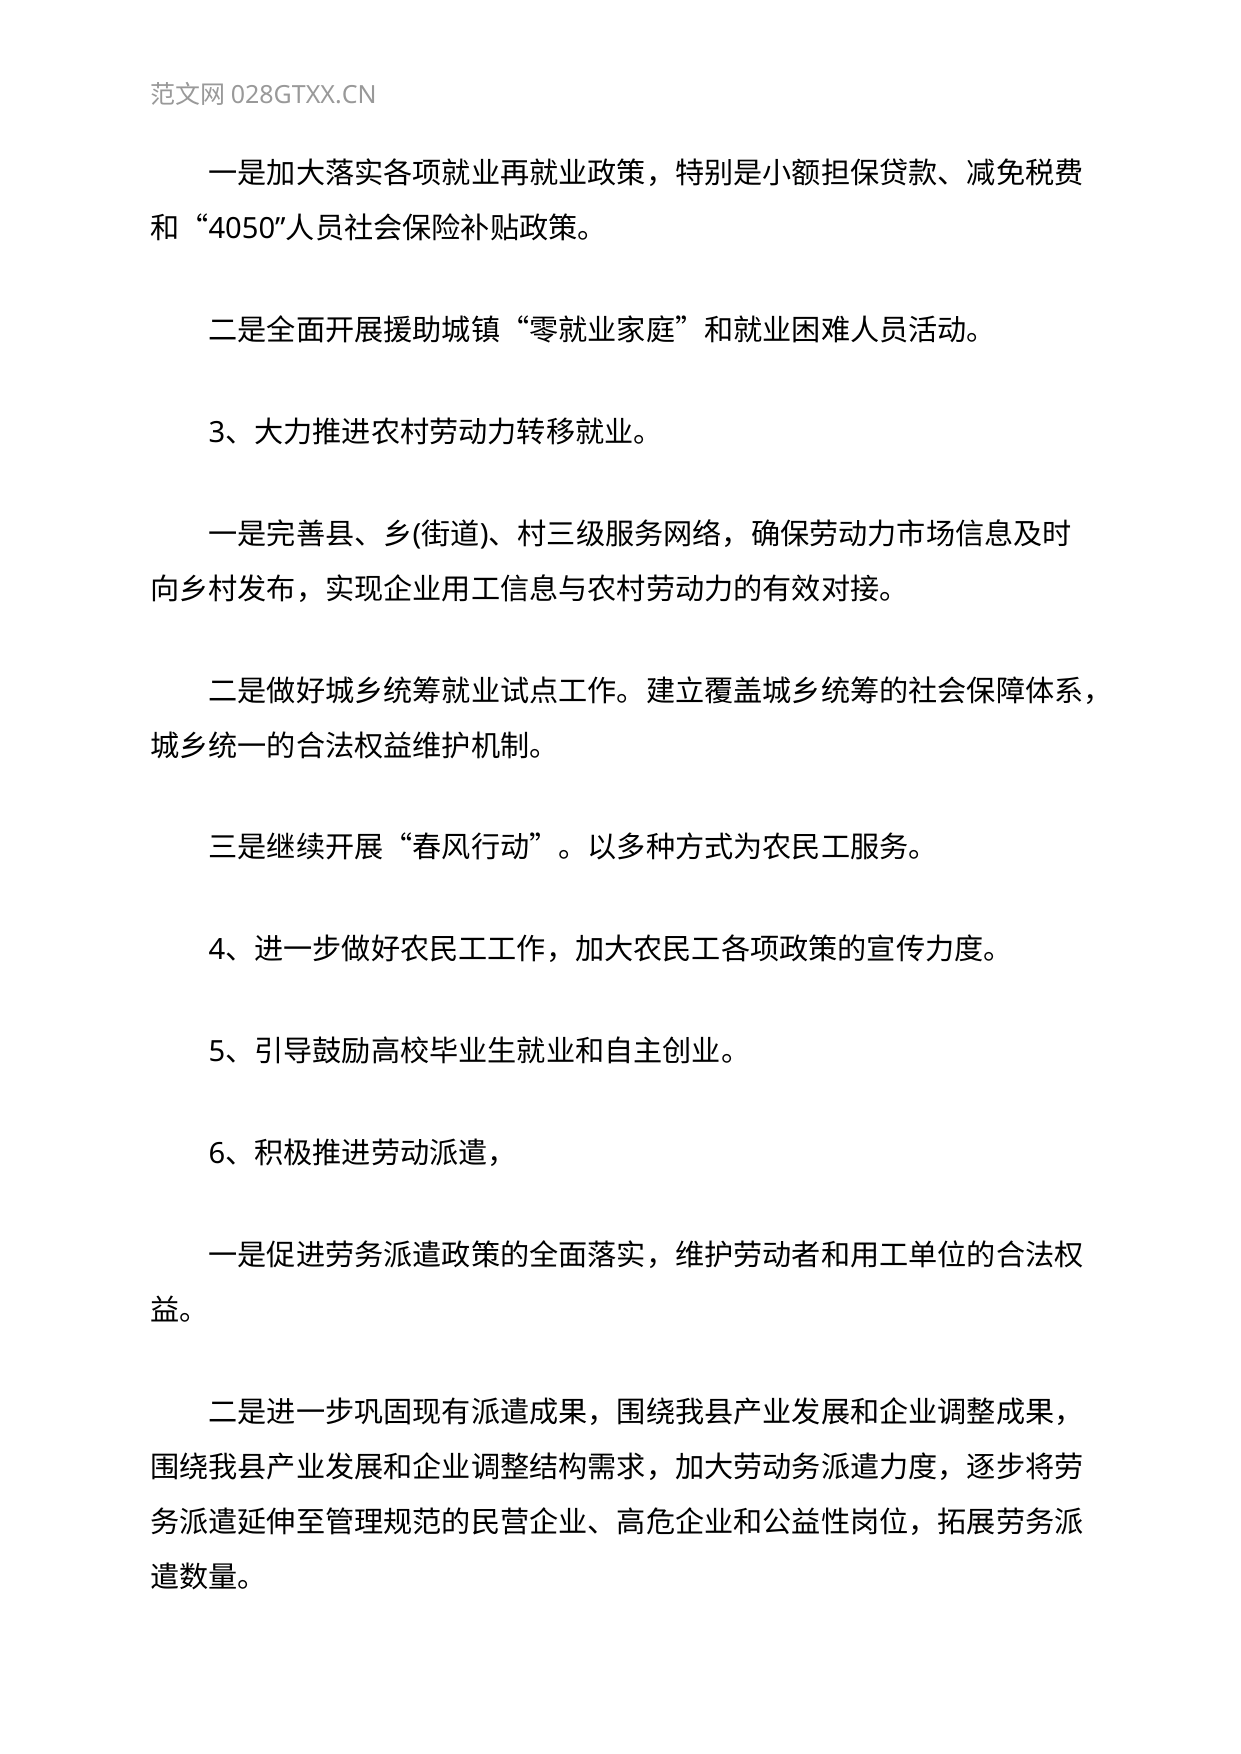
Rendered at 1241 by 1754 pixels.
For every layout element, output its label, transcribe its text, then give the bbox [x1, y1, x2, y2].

text 6、积极推进劳动派遣， [150, 1130, 1090, 1172]
text 三是继续开展“春风行动”。以多种方式为农民工服务。 [150, 824, 1090, 866]
text 4、进一步做好农民工工作，加大农民工各项政策的宣传力度。 [150, 926, 1090, 968]
text 二是全面开展援助城镇“零就业家庭”和就业困难人员活动。 [150, 307, 1090, 349]
text 一是完善县、乡(街道)、村三级服务网络，确保劳动力市场信息及时向乡村发布，实现企业用工信息与农村劳动力的有效对接。 [150, 511, 1090, 608]
text 二是做好城乡统筹就业试点工作。建立覆盖城乡统筹的社会保障体系，城乡统一的合法权益维护机制。 [150, 667, 1090, 764]
text 5、引导鼓励高校毕业生就业和自主创业。 [150, 1028, 1090, 1070]
text 二是进一步巩固现有派遣成果，围绕我县产业发展和企业调整成果，围绕我县产业发展和企业调整结构需求，加大劳动务派遣力度，逐步将劳务派遣延伸至管理规范的民营企业、高危企业和公益性岗位，拓展劳务派遣数量。 [150, 1388, 1090, 1595]
text 一是加大落实各项就业再就业政策，特别是小额担保贷款、减免税费和“4050”人员社会保险补贴政策。 [150, 150, 1090, 247]
text 3、大力推进农村劳动力转移就业。 [150, 409, 1090, 451]
text 一是促进劳务派遣政策的全面落实，维护劳动者和用工单位的合法权益。 [150, 1232, 1090, 1329]
